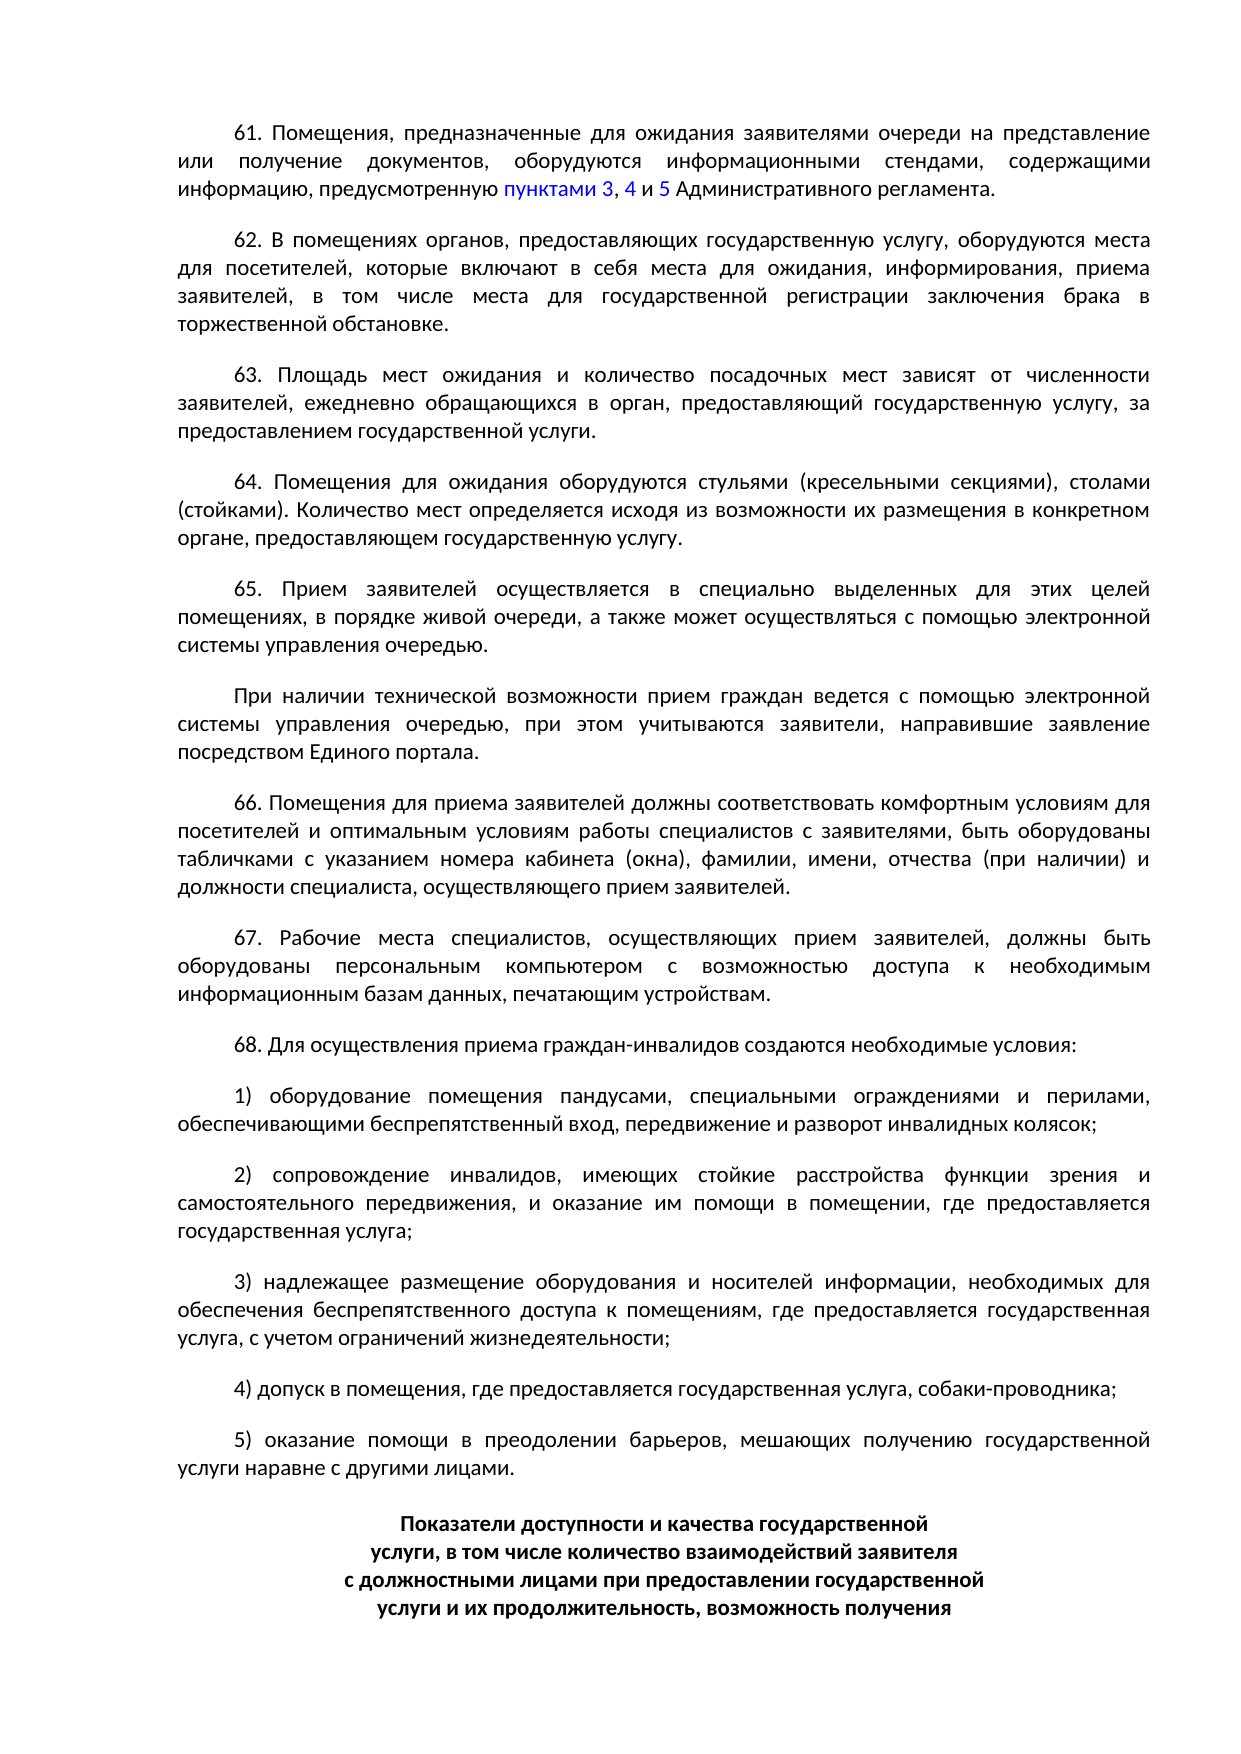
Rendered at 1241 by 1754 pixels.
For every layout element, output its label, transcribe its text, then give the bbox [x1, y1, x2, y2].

text 65. Прием заявителей осуществляется в специально выделенных для этих целей помещениях, в порядке живой очереди, а также может осуществляться с помощью электронной системы управления очередью. [177, 574, 1152, 658]
text 5) оказание помощи в преодолении барьеров, мешающих получению государственной услуги наравне с другими лицами. [177, 1425, 1152, 1481]
text 61. Помещения, предназначенные для ожидания заявителями очереди на представление или получение документов, оборудуются информационными стендами, содержащими информацию, предусмотренную пунктами 3, 4 и 5 Административного регламента. [177, 118, 1152, 202]
text 2) сопровождение инвалидов, имеющих стойкие расстройства функции зрения и самостоятельного передвижения, и оказание им помощи в помещении, где предоставляется государственная услуга; [177, 1160, 1152, 1244]
text 64. Помещения для ожидания оборудуются стульями (кресельными секциями), столами (стойками). Количество мест определяется исходя из возможности их размещения в конкретном органе, предоставляющем государственную услугу. [177, 467, 1152, 551]
text 1) оборудование помещения пандусами, специальными ограждениями и перилами, обеспечивающими беспрепятственный вход, передвижение и разворот инвалидных колясок; [177, 1081, 1152, 1137]
title с должностными лицами при предоставлении государственной [177, 1565, 1152, 1593]
text 67. Рабочие места специалистов, осуществляющих прием заявителей, должны быть оборудованы персональным компьютером с возможностью доступа к необходимым информационным базам данных, печатающим устройствам. [177, 923, 1152, 1007]
title Показатели доступности и качества государственной [177, 1509, 1152, 1537]
text 62. В помещениях органов, предоставляющих государственную услугу, оборудуются места для посетителей, которые включают в себя места для ожидания, информирования, приема заявителей, в том числе места для государственной регистрации заключения брака в торжественной обстановке. [177, 225, 1152, 337]
text 4) допуск в помещения, где предоставляется государственная услуга, собаки-проводника; [177, 1374, 1152, 1402]
text 68. Для осуществления приема граждан-инвалидов создаются необходимые условия: [177, 1030, 1152, 1058]
title услуги и их продолжительность, возможность получения [177, 1593, 1152, 1621]
title услуги, в том числе количество взаимодействий заявителя [177, 1537, 1152, 1565]
text 3) надлежащее размещение оборудования и носителей информации, необходимых для обеспечения беспрепятственного доступа к помещениям, где предоставляется государственная услуга, с учетом ограничений жизнедеятельности; [177, 1267, 1152, 1351]
text 63. Площадь мест ожидания и количество посадочных мест зависят от численности заявителей, ежедневно обращающихся в орган, предоставляющий государственную услугу, за предоставлением государственной услуги. [177, 360, 1152, 444]
text При наличии технической возможности прием граждан ведется с помощью электронной системы управления очередью, при этом учитываются заявители, направившие заявление посредством Единого портала. [177, 681, 1152, 765]
text 66. Помещения для приема заявителей должны соответствовать комфортным условиям для посетителей и оптимальным условиям работы специалистов с заявителями, быть оборудованы табличками с указанием номера кабинета (окна), фамилии, имени, отчества (при наличии) и должности специалиста, осуществляющего прием заявителей. [177, 788, 1152, 900]
